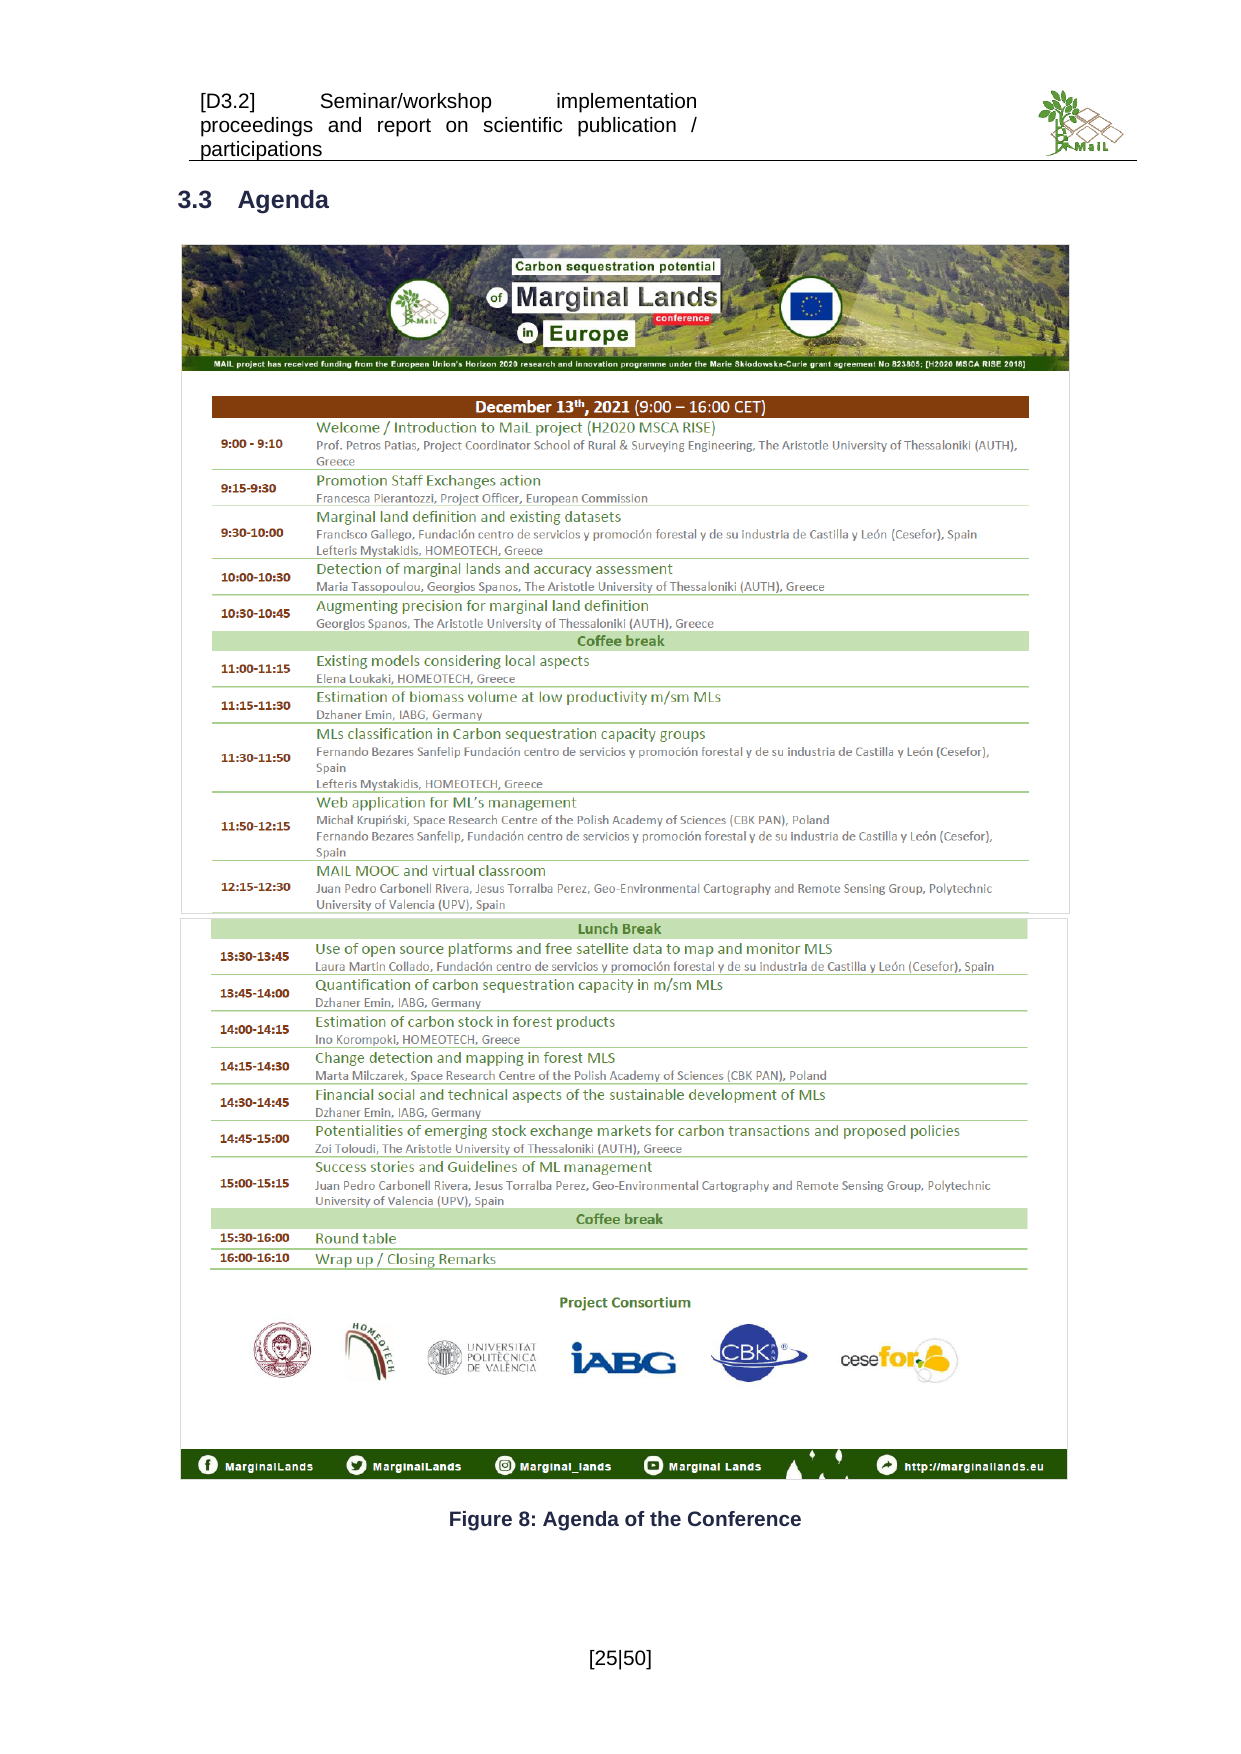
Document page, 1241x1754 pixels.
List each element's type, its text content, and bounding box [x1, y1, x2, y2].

picture [1036, 88, 1126, 158]
picture [182, 245, 1069, 913]
picture [181, 919, 1067, 1479]
subtitle Agenda [177, 185, 1063, 214]
